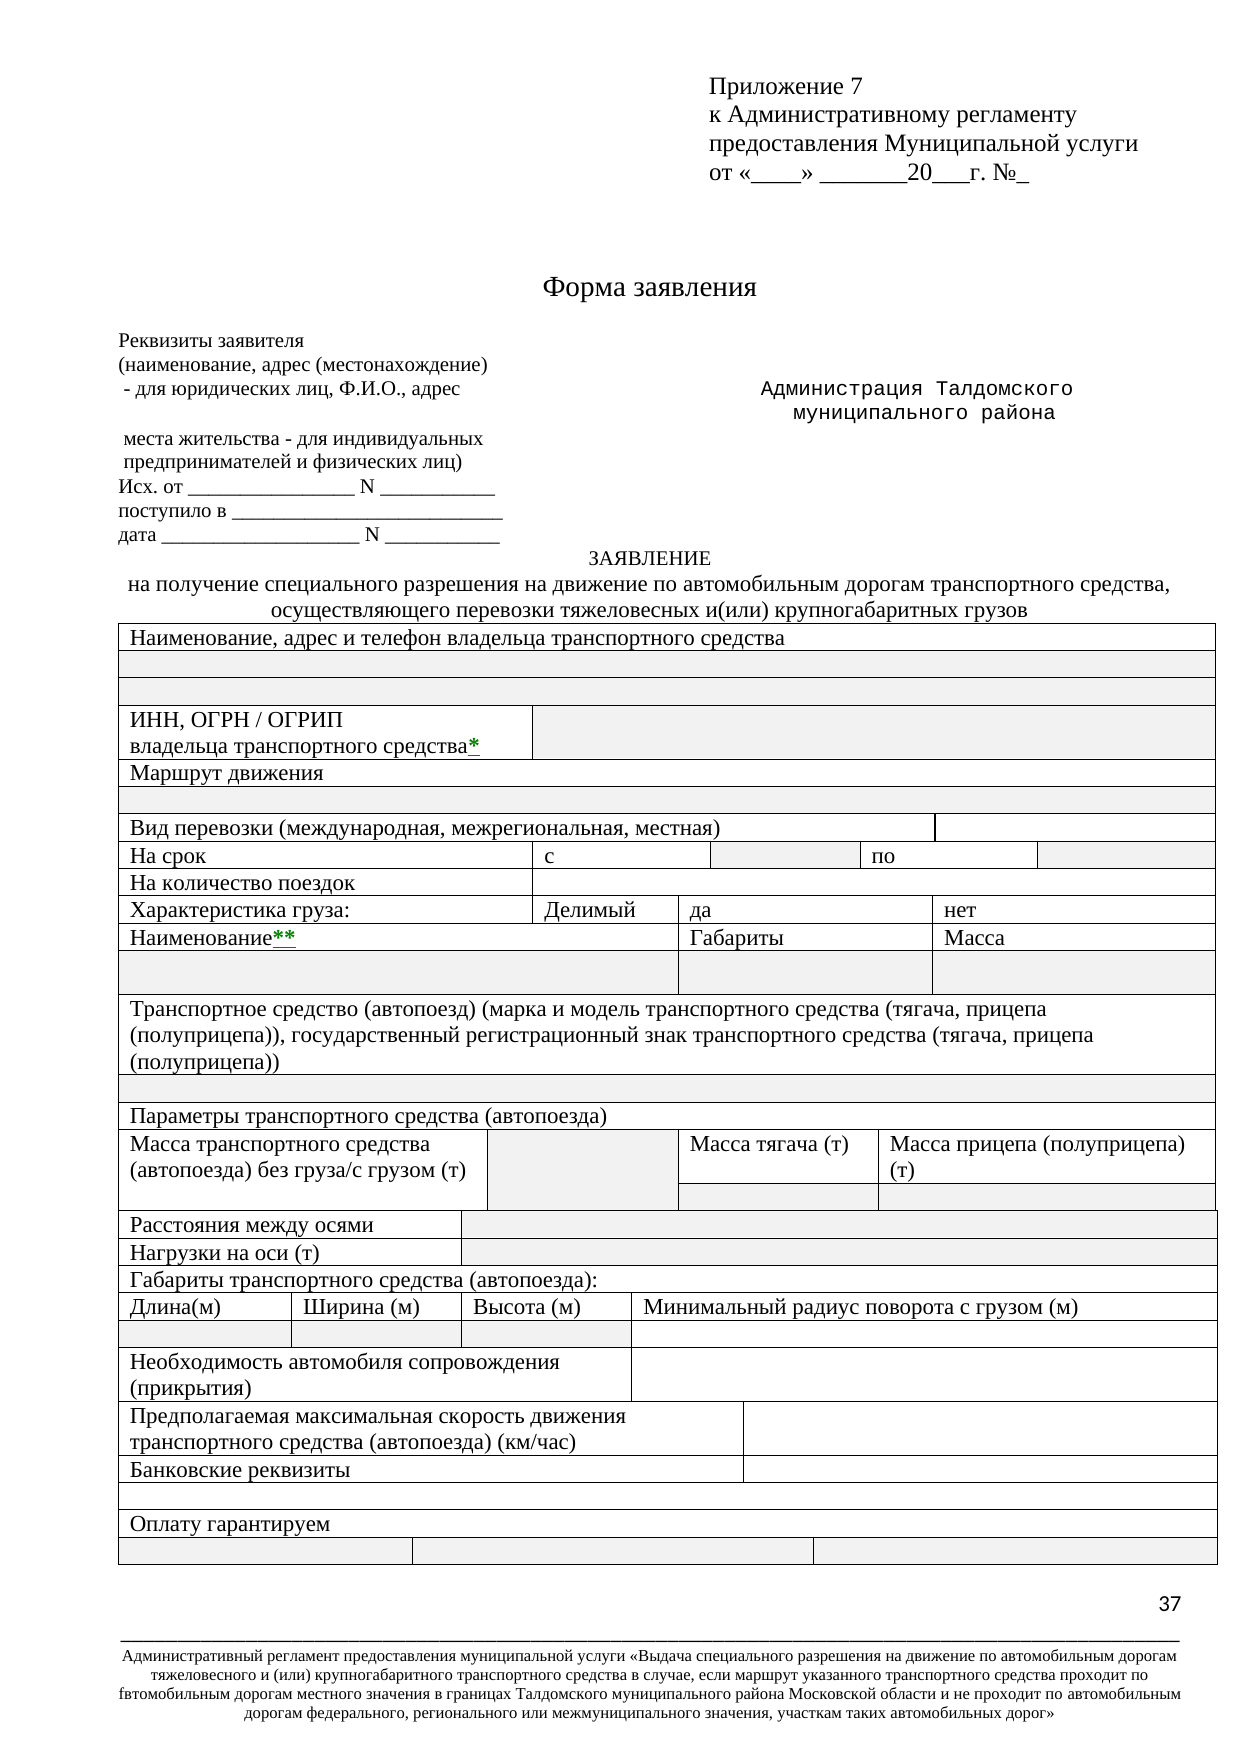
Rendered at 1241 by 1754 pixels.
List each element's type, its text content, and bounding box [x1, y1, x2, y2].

table_cell Высота (м) [462, 1293, 631, 1320]
table_cell Ширина (м) [292, 1293, 461, 1320]
text на получение специального разрешения на движение по автомобильным дорогам транспортного средства, осуществляющего перевозки тяжеловесных и(или) крупногабаритных грузов [118, 570, 1181, 622]
table_cell Маршрут движения [119, 760, 1215, 786]
table_cell да [679, 896, 932, 923]
text поступило в __________________________ [118, 498, 1181, 522]
table_cell [744, 1402, 1217, 1454]
table_cell [533, 869, 1215, 895]
table_cell Масса тягача (т) [679, 1130, 878, 1183]
table_cell Банковские реквизиты [119, 1456, 743, 1482]
table_cell нет [933, 896, 1215, 923]
table_cell [462, 1211, 1217, 1237]
table_cell [119, 1483, 1217, 1509]
table_cell [119, 1075, 1215, 1102]
table_cell [119, 951, 678, 994]
table_cell Вид перевозки (международная, межрегиональная, местная) [119, 814, 934, 841]
text Реквизиты заявителя [118, 328, 1181, 352]
table_cell Минимальный радиус поворота с грузом (м) [632, 1293, 1217, 1320]
table_cell Масса транспортного средства (автопоезда) без груза/с грузом (т) [119, 1130, 487, 1210]
table_cell [119, 787, 1215, 813]
table_cell [679, 1184, 878, 1210]
table_cell Делимый [533, 896, 678, 923]
table_cell Габариты [679, 924, 932, 950]
table_cell Транспортное средство (автопоезд) (марка и модель транспортного средства (тягача, прицепа (полуприцепа)), государственный регистрационный знак транспортного средства (тягача, прицепа (полуприцепа)) [119, 995, 1215, 1074]
text предпринимателей и физических лиц) [118, 449, 1181, 473]
table_cell [292, 1321, 461, 1347]
table_cell На срок [119, 842, 532, 868]
table_cell На количество поездок [119, 869, 532, 895]
table_cell [119, 1538, 412, 1564]
text Исх. от ________________ N ___________ [118, 473, 1181, 498]
text (наименование, адрес (местонахождение) [118, 352, 1181, 376]
table_cell Необходимость автомобиля сопровождения (прикрытия) [119, 1348, 631, 1401]
table_cell [679, 951, 932, 994]
table_cell [936, 814, 1215, 841]
table_cell по [861, 842, 1037, 868]
table_header Наименование, адрес и телефон владельца транспортного средства [119, 624, 1215, 650]
table_cell [1038, 842, 1215, 868]
text места жительства - для индивидуальных [118, 425, 1181, 449]
table_cell Расстояния между осями [119, 1211, 461, 1237]
table_cell [119, 678, 1215, 705]
table_cell [413, 1538, 813, 1564]
text от «____» _______20___г. №_ [709, 157, 1181, 186]
table_cell Длина(м) [119, 1293, 291, 1320]
table_cell Нагрузки на оси (т) [119, 1239, 461, 1265]
table_cell с [533, 842, 710, 868]
table_cell Предполагаемая максимальная скорость движения транспортного средства (автопоезда) (км/час) [119, 1402, 743, 1454]
table_cell Наименование** [119, 924, 678, 950]
table_cell [119, 1321, 291, 1347]
text муниципального района [118, 402, 1181, 425]
table_cell [488, 1130, 678, 1210]
table_cell [119, 651, 1215, 677]
table_cell [632, 1348, 1217, 1401]
text ЗАЯВЛЕНИЕ [118, 546, 1181, 570]
table_cell [744, 1456, 1217, 1482]
table_cell [933, 951, 1215, 994]
table_cell Параметры транспортного средства (автопоезда) [119, 1103, 1215, 1129]
text к Административному регламенту предоставления Муниципальной услуги [709, 99, 1181, 157]
table_cell Оплату гарантируем [119, 1510, 1217, 1537]
table_cell [462, 1321, 631, 1347]
table_cell [814, 1538, 1217, 1564]
table_cell Масса прицепа (полуприцепа) (т) [879, 1130, 1215, 1183]
table_cell [632, 1321, 1217, 1347]
table_cell [533, 706, 1215, 758]
text - для юридических лиц, Ф.И.О., адрес Администрация Талдомского [118, 376, 1181, 402]
table_cell ИНН, ОГРН / ОГРИП владельца транспортного средства* [119, 706, 532, 758]
table_cell [462, 1239, 1217, 1265]
text Приложение 7 [118, 71, 1181, 99]
table_cell [879, 1184, 1215, 1210]
table_cell Габариты транспортного средства (автопоезда): [119, 1266, 1217, 1292]
text дата ___________________ N ___________ [118, 522, 1181, 546]
text Форма заявления [118, 269, 1181, 303]
table_cell Характеристика груза: [119, 896, 532, 923]
table_cell Масса [933, 924, 1215, 950]
table_cell [711, 842, 860, 868]
